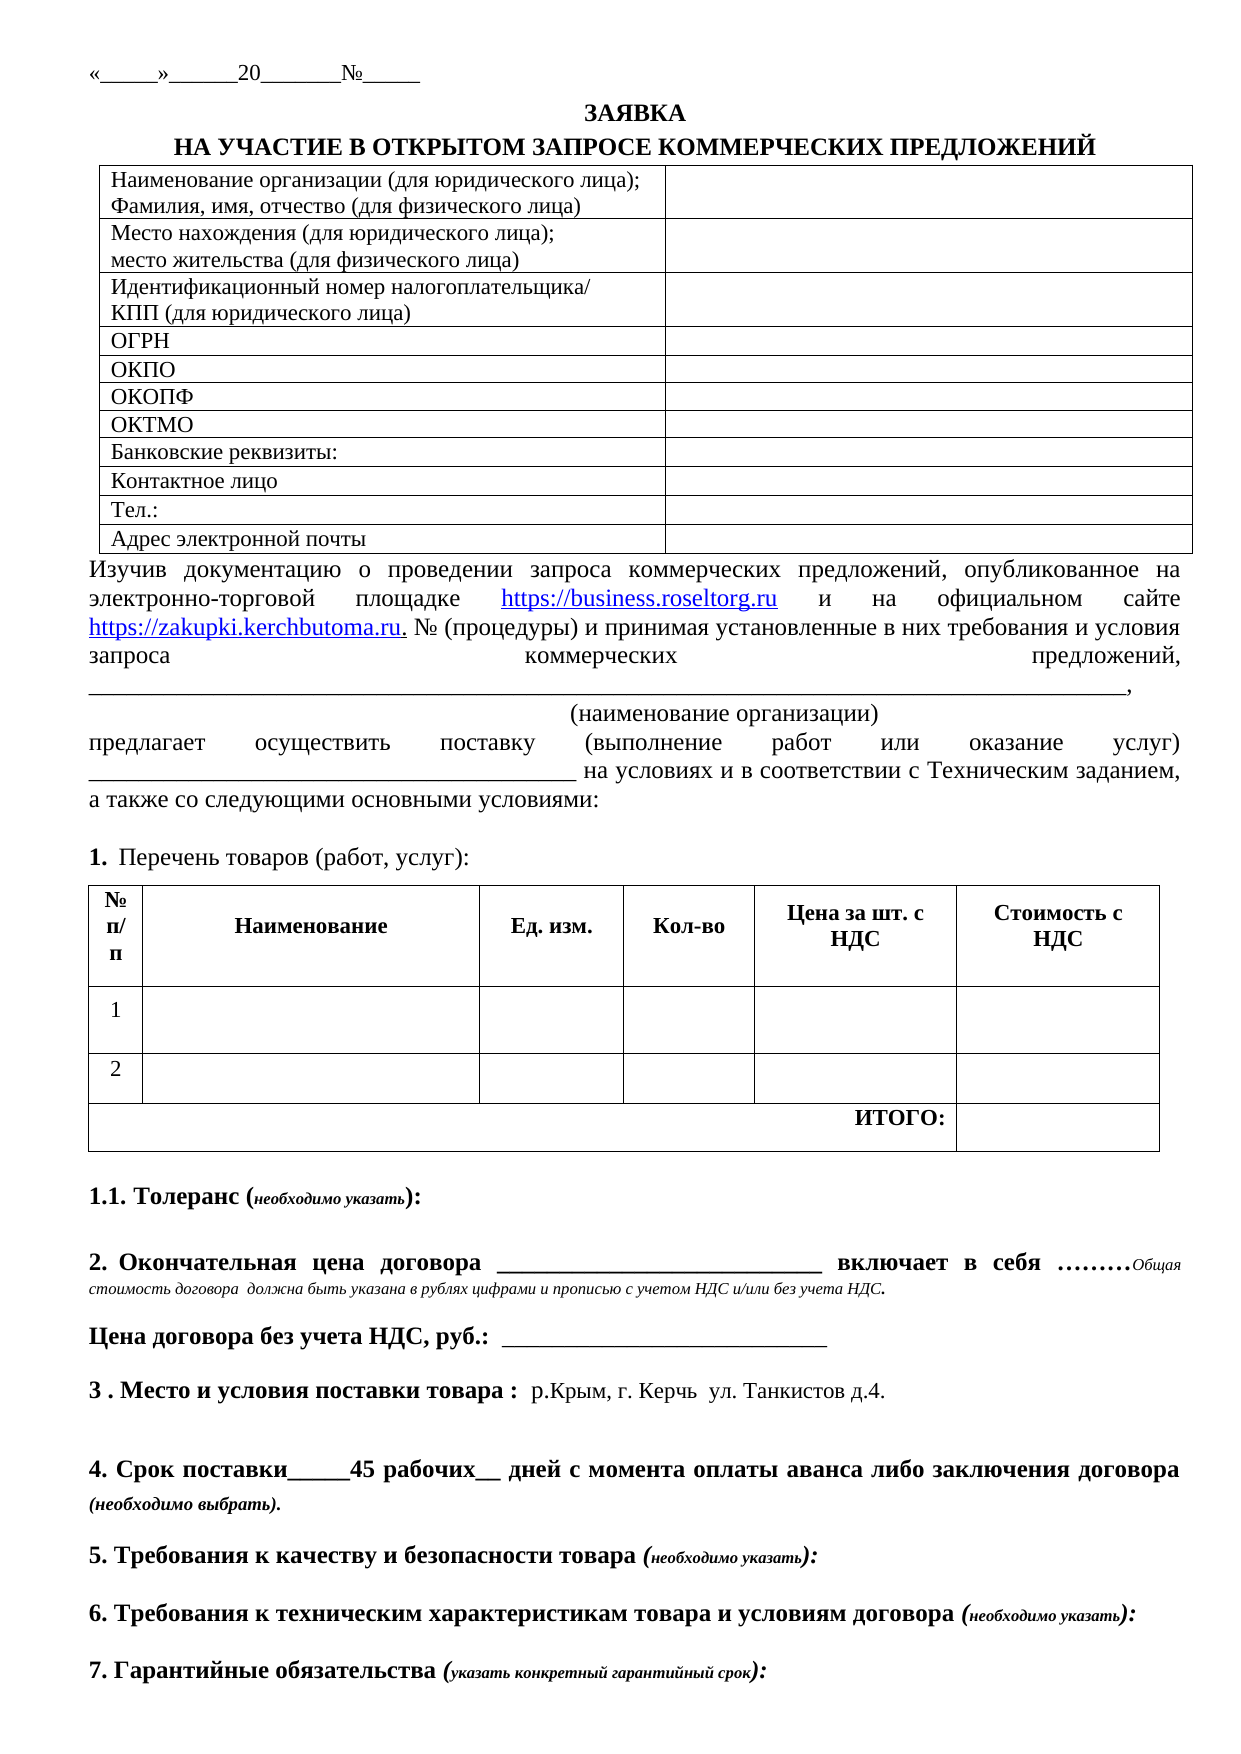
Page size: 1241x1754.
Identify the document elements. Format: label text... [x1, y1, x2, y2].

table_cell [755, 1054, 956, 1103]
table_cell Место нахождения (для юридического лица); место жительства (для физического лица) [100, 219, 665, 272]
table_header Кол-во [624, 886, 754, 986]
text Цена договора без учета НДС, руб.: __________________________ [89, 1321, 1181, 1350]
table_header № п/п [89, 886, 142, 986]
table_cell ОГРН [100, 327, 665, 355]
table_cell [624, 987, 754, 1053]
table_cell [957, 987, 1159, 1053]
table_cell [143, 1054, 479, 1103]
table_cell [666, 273, 1192, 326]
table_cell [957, 1054, 1159, 1103]
table_cell [624, 1054, 754, 1103]
list ЗАЯВКА [89, 98, 1181, 127]
table_cell [666, 383, 1192, 410]
table_cell [480, 987, 623, 1053]
table_header Стоимость с НДС [957, 886, 1159, 986]
table_header Наименование [143, 886, 479, 986]
table_cell [666, 356, 1192, 382]
table_cell Тел.: [100, 496, 665, 524]
text (наименование организации) [89, 698, 1181, 727]
table_header Наименование организации (для юридического лица); Фамилия, имя, отчество (для физического лица) [100, 166, 665, 218]
table_cell Адрес электронной почты [100, 525, 665, 553]
list НА УЧАСТИЕ В ОТКРЫТОМ ЗАПРОСЕ КОММЕРЧЕСКИХ ПРЕДЛОЖЕНИЙ [89, 132, 1181, 160]
table_cell [666, 411, 1192, 437]
table_cell Идентификационный номер налогоплательщика/ КПП (для юридического лица) [100, 273, 665, 326]
table_cell [755, 987, 956, 1053]
table_header Ед. изм. [480, 886, 623, 986]
table_header Цена за шт. c НДС [755, 886, 956, 986]
text 3 . Место и условия поставки товара : р.Крым, г. Керчь ул. Танкистов д.4. [89, 1375, 1181, 1404]
table_cell ИТОГО: [89, 1104, 956, 1151]
table_cell [143, 987, 479, 1053]
list Перечень товаров (работ, услуг): [89, 842, 1181, 871]
text Изучив документацию о проведении запроса коммерческих предложений, опубликованное на электронно-торговой площадке https://business.roseltorg.ru и на официальном сайте https://zakupki.kerchbutoma.ru. № (процедуры) и принимая установленные в них требования и условия запроса коммерческих предложений, ___________________________________________________________________________________, [89, 554, 1181, 698]
table_cell [666, 219, 1192, 272]
text 7. Гарантийные обязательства (указать конкретный гарантийный срок): [89, 1656, 1181, 1684]
table_cell 2 [89, 1054, 142, 1103]
table_cell [666, 525, 1192, 553]
table_cell 1 [89, 987, 142, 1053]
text 5. Требования к качеству и безопасности товара (необходимо указать): [89, 1541, 1181, 1569]
table_cell [666, 327, 1192, 355]
table_cell [666, 438, 1192, 466]
table_cell [957, 1104, 1159, 1151]
list Толеранс (необходимо указать): [89, 1181, 1181, 1210]
table_cell [480, 1054, 623, 1103]
table_cell [666, 467, 1192, 495]
text 4. Срок поставки_____45 рабочих__ дней с момента оплаты аванса либо заключения договора (необходимо выбрать). [89, 1454, 1181, 1515]
table_cell ОКТМО [100, 411, 665, 437]
list Окончательная цена договора __________________________ включает в себя ………Общая стоимость договора должна быть указана в рублях цифрами и прописью с учетом НДС и/или без учета НДС. [89, 1247, 1181, 1298]
table_cell ОКОПФ [100, 383, 665, 410]
table_cell ОКПО [100, 356, 665, 382]
table_cell Контактное лицо [100, 467, 665, 495]
table_cell Банковские реквизиты: [100, 438, 665, 466]
table_cell [666, 496, 1192, 524]
text «_____»______20_______№_____ [89, 59, 1162, 85]
text 6. Требования к техническим характеристикам товара и условиям договора (необходимо указать): [89, 1598, 1181, 1627]
text предлагает осуществить поставку (выполнение работ или оказание услуг) _______________________________________ на условиях и в соответствии с Техническим заданием, а также со следующими основными условиями: [89, 727, 1181, 813]
table_header [666, 166, 1192, 218]
